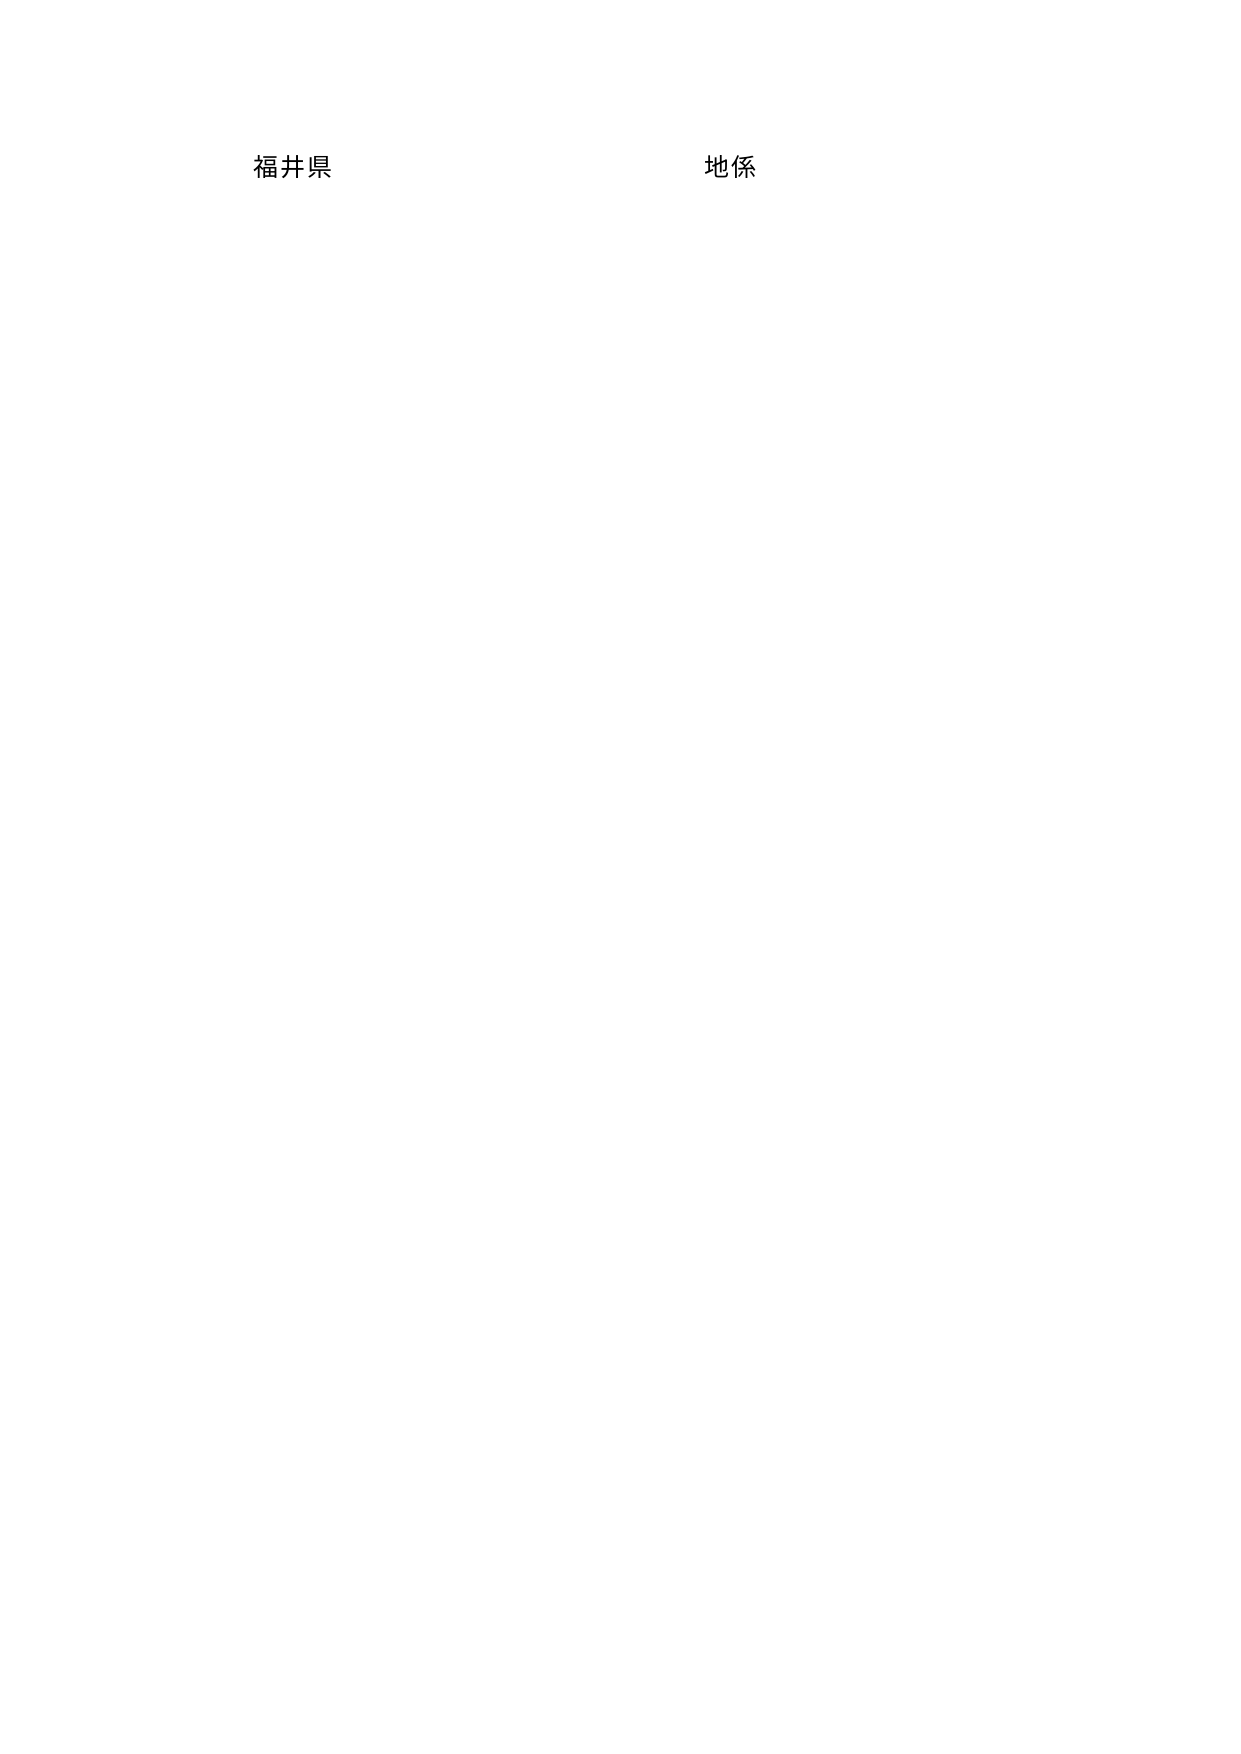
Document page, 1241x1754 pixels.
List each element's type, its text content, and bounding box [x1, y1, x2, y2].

text 福井県 地係（様式第１号の２） [148, 148, 1152, 184]
